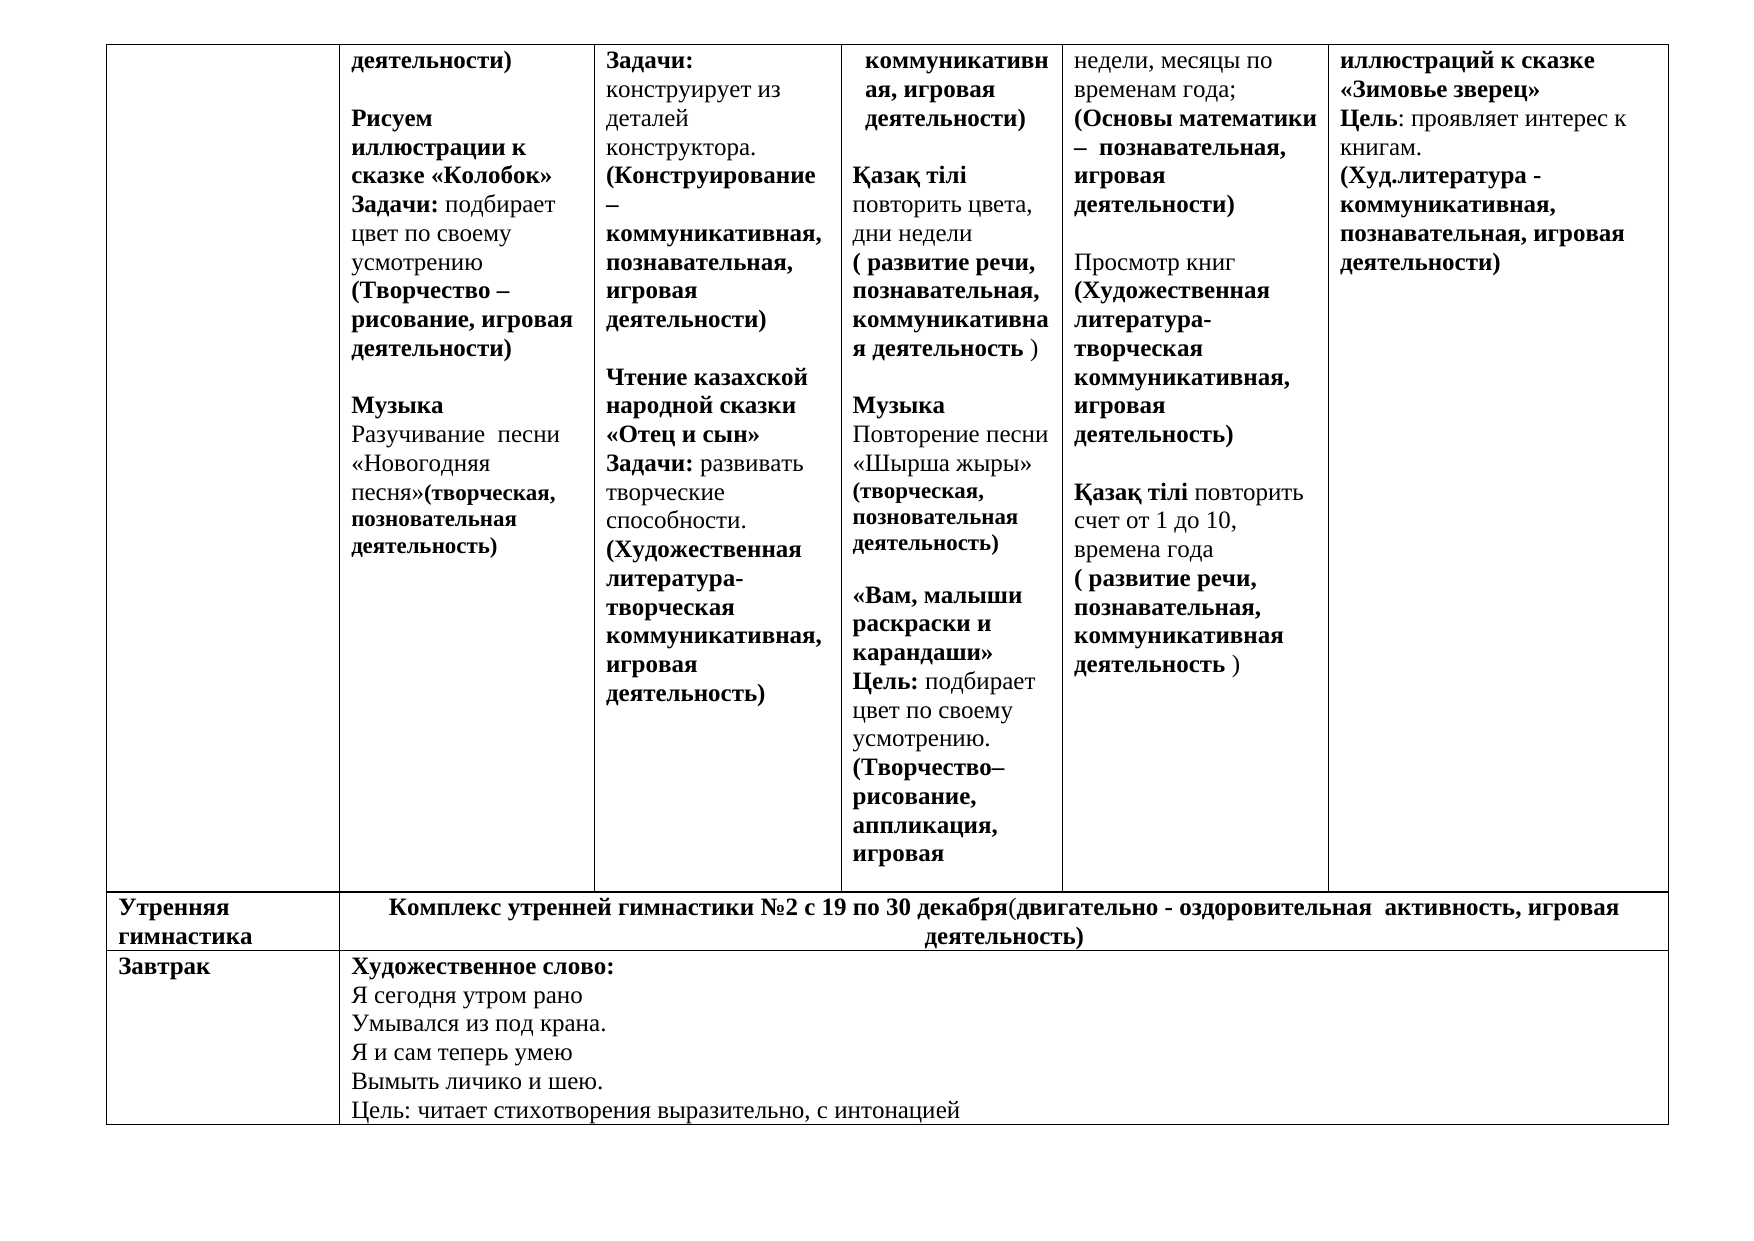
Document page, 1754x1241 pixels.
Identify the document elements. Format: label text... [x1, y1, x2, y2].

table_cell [107, 45, 339, 891]
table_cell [340, 45, 594, 891]
table_cell Завтрак [107, 951, 339, 1123]
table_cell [595, 45, 841, 891]
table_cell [1329, 45, 1668, 891]
table_cell Утренняя гимнастика [107, 893, 339, 950]
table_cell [842, 45, 1062, 891]
table_cell Комплекс утренней гимнастики №2 с 19 по 30 декабря(двигательно - оздоровительная активность, игровая деятельность) [340, 893, 1668, 950]
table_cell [1063, 45, 1328, 891]
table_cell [340, 951, 1668, 1123]
